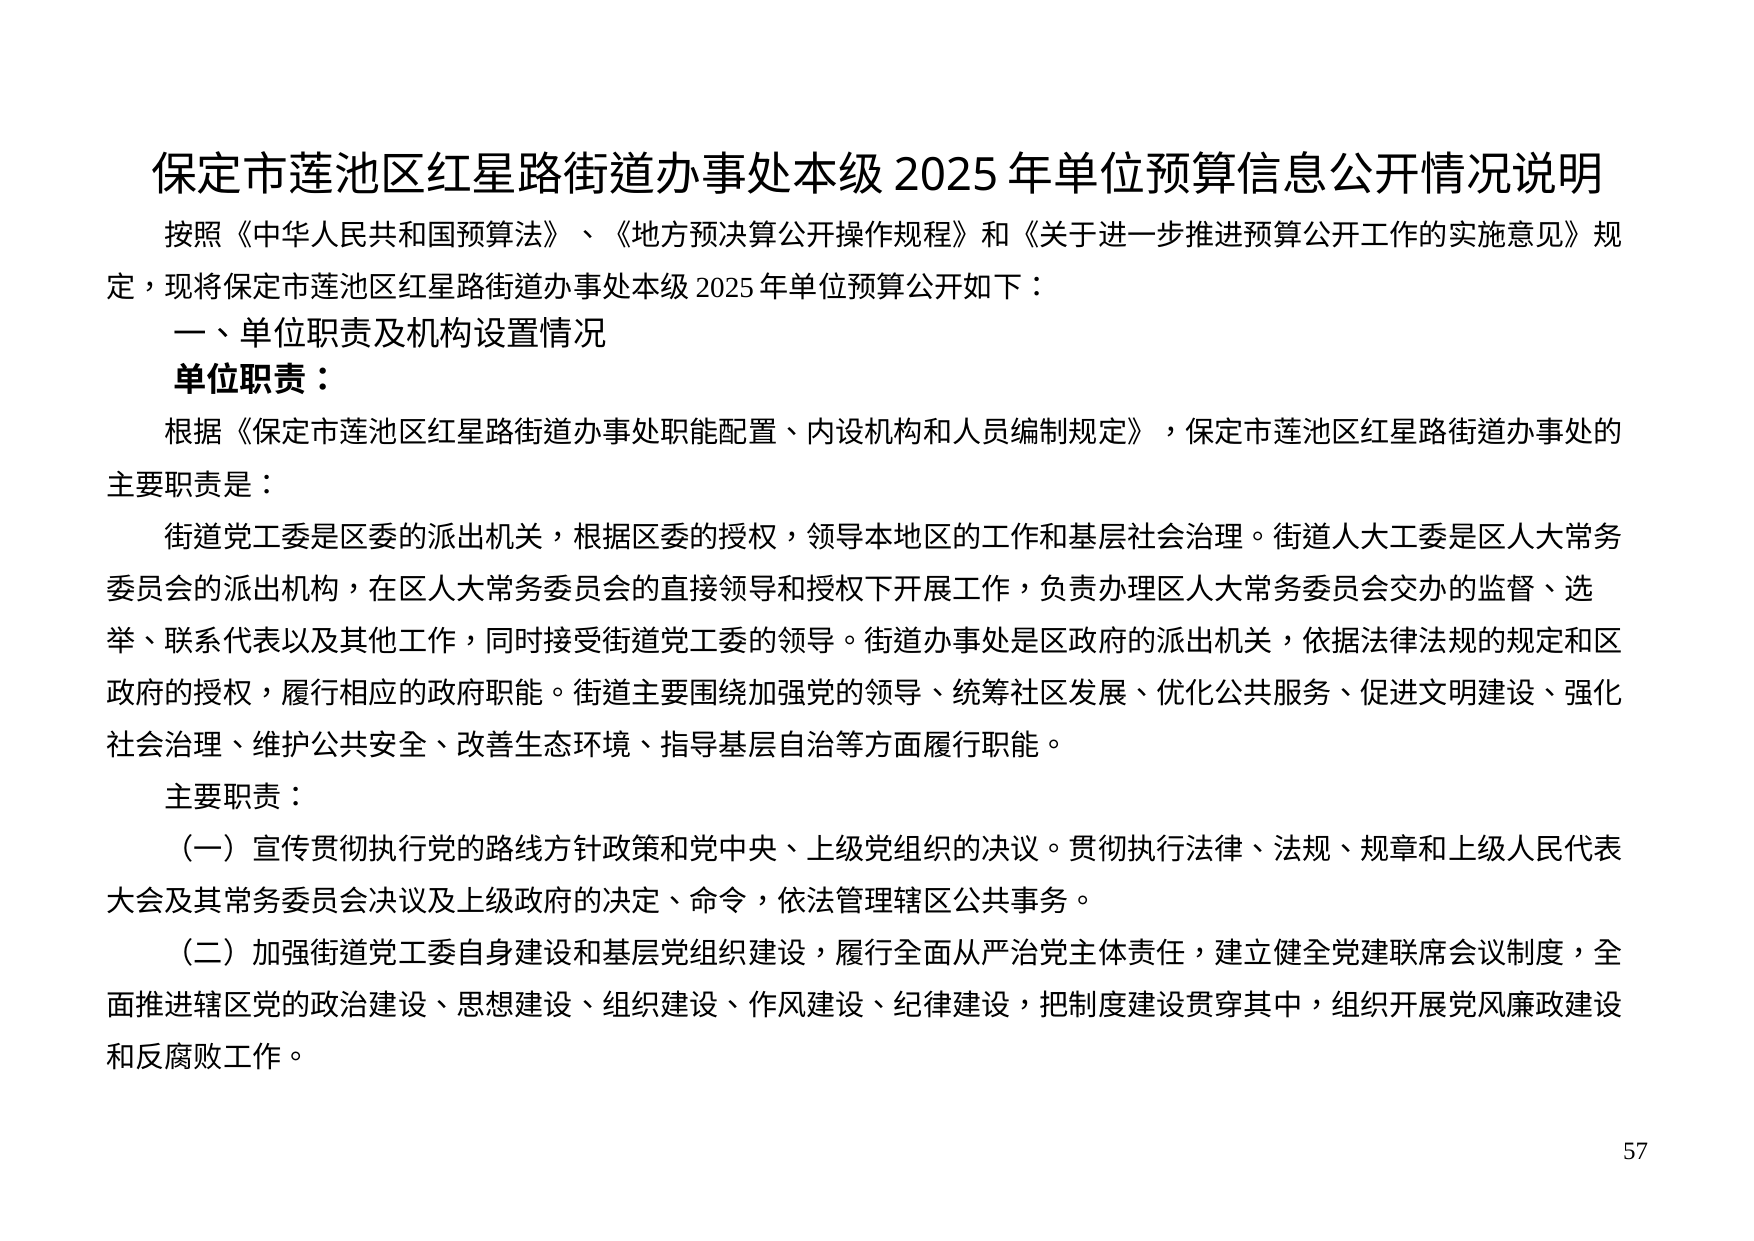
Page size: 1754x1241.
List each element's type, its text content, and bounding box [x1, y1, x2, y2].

text 街道党工委是区委的派出机关，根据区委的授权，领导本地区的工作和基层社会治理。街道人大工委是区人大常务委员会的派出机构，在区人大常务委员会的直接领导和授权下开展工作，负责办理区人大常务委员会交办的监督、选举、联系代表以及其他工作，同时接受街道党工委的领导。街道办事处是区政府的派出机关，依据法律法规的规定和区政府的授权，履行相应的政府职能。街道主要围绕加强党的领导、统筹社区发展、优化公共服务、促进文明建设、强化社会治理、维护公共安全、改善生态环境、指导基层自治等方面履行职能。 [106, 505, 1648, 766]
text 按照《中华人民共和国预算法》、《地方预决算公开操作规程》和《关于进一步推进预算公开工作的实施意见》规定，现将保定市莲池区红星路街道办事处本级2025年单位预算公开如下： [106, 204, 1648, 308]
text 主要职责： [106, 766, 1648, 818]
text 保定市莲池区红星路街道办事处本级2025年单位预算信息公开情况说明 [106, 142, 1648, 204]
text 一、单位职责及机构设置情况 [106, 309, 1648, 355]
text 根据《保定市莲池区红星路街道办事处职能配置、内设机构和人员编制规定》，保定市莲池区红星路街道办事处的主要职责是： [106, 401, 1648, 505]
text （一）宣传贯彻执行党的路线方针政策和党中央、上级党组织的决议。贯彻执行法律、法规、规章和上级人民代表大会及其常务委员会决议及上级政府的决定、命令，依法管理辖区公共事务。 [106, 818, 1648, 922]
text （二）加强街道党工委自身建设和基层党组织建设，履行全面从严治党主体责任，建立健全党建联席会议制度，全面推进辖区党的政治建设、思想建设、组织建设、作风建设、纪律建设，把制度建设贯穿其中，组织开展党风廉政建设和反腐败工作。 [106, 922, 1648, 1078]
text 单位职责： [106, 356, 1648, 401]
